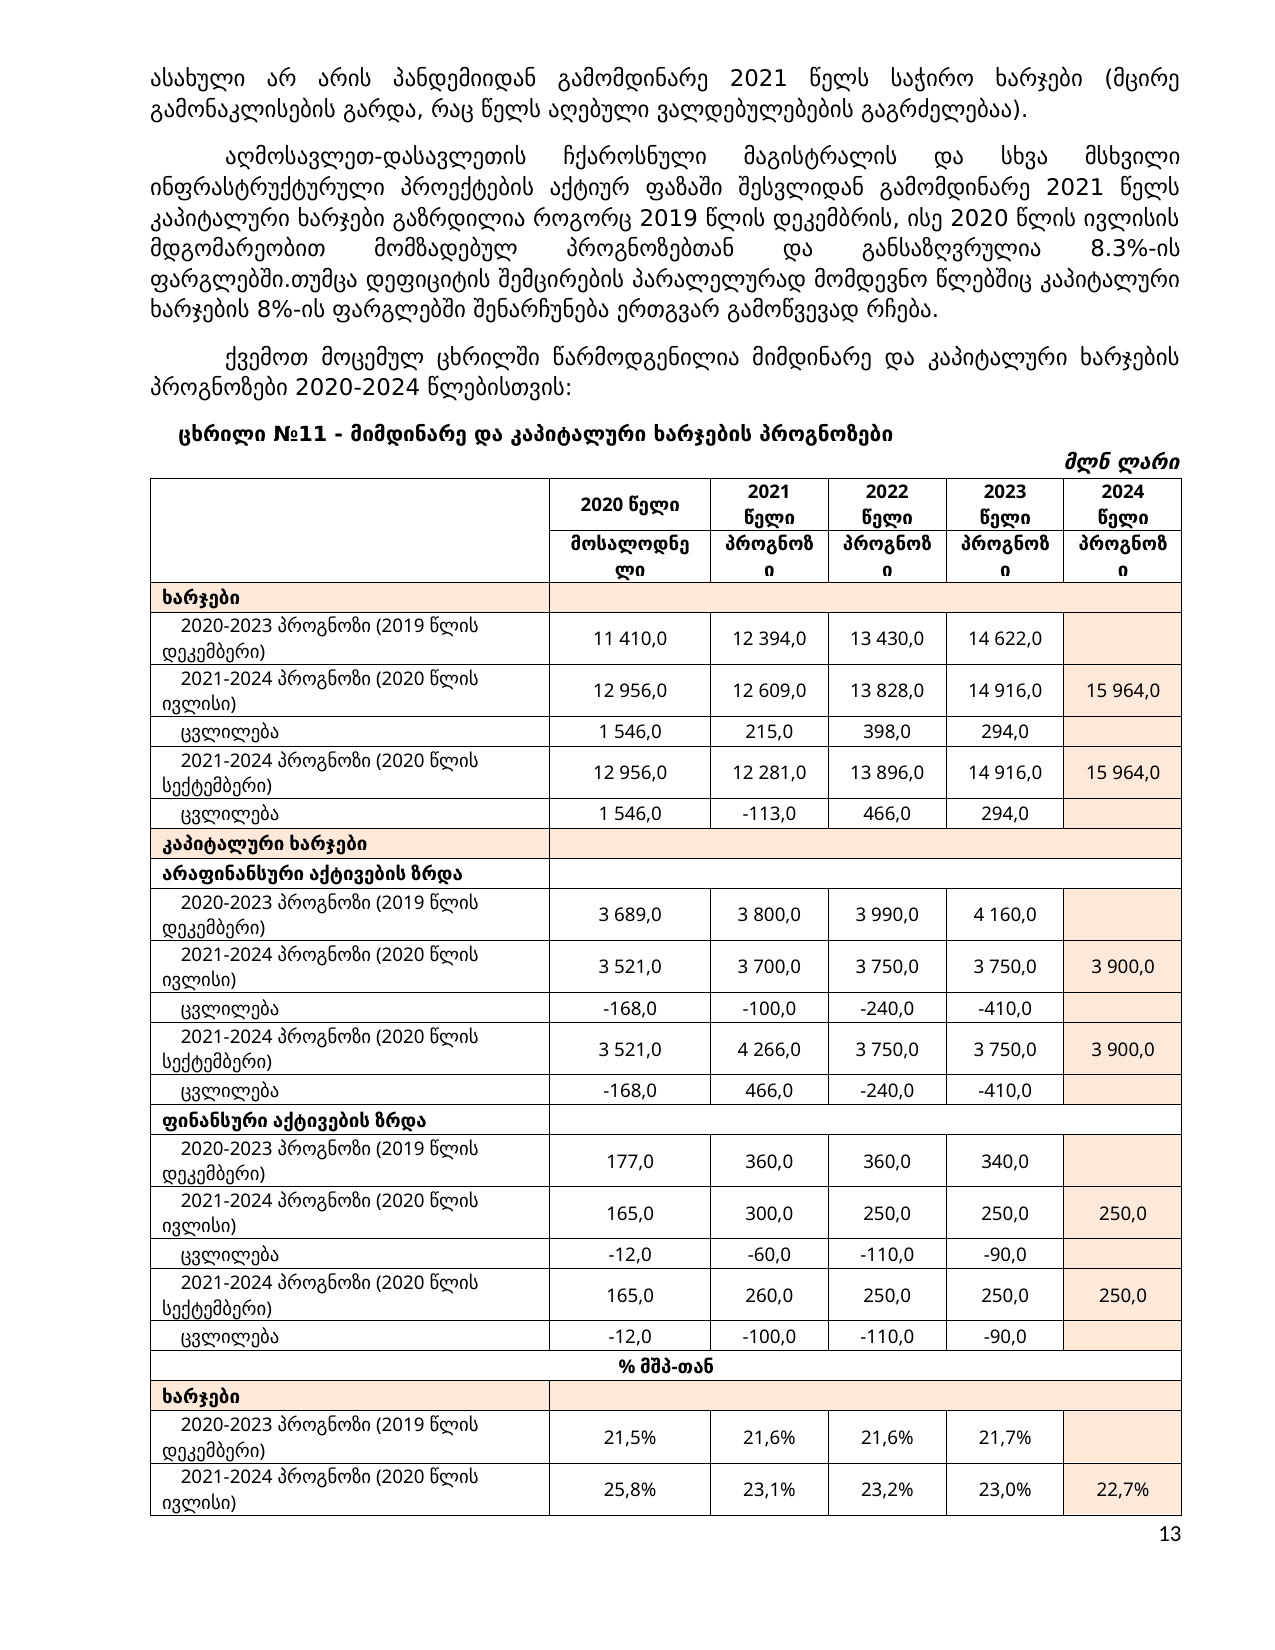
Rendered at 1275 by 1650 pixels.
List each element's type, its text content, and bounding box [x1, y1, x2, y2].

table_cell 2020-2023 პროგნოზი (2019 წლის დეკემბერი) [151, 613, 549, 664]
table_cell 13 896,0 [829, 747, 946, 798]
table_cell 1 546,0 [550, 799, 710, 828]
table_cell 2021-2024 პროგნოზი (2020 წლის ივლისი) [151, 665, 549, 716]
table_cell -12,0 [550, 1239, 710, 1268]
table_cell -110,0 [829, 1239, 946, 1268]
table_cell 3 750,0 [829, 1023, 946, 1074]
table_cell 2020-2023 პროგნოზი (2019 წლის დეკემბერი) [151, 1135, 549, 1186]
table_cell [1064, 889, 1181, 940]
table_cell [1064, 1239, 1181, 1268]
table_cell [1064, 1075, 1181, 1104]
table_cell ცვლილება [151, 1321, 549, 1350]
table_cell 340,0 [947, 1135, 1063, 1186]
table_cell პროგნოზი [947, 531, 1063, 582]
table_cell -90,0 [947, 1321, 1063, 1350]
table_cell [1064, 717, 1181, 746]
table_cell ცვლილება [151, 1075, 549, 1104]
table_cell 165,0 [550, 1269, 710, 1320]
table_cell 4 160,0 [947, 889, 1063, 940]
table_cell 3 900,0 [1064, 1023, 1181, 1074]
table_cell 12 394,0 [711, 613, 828, 664]
table_cell 177,0 [550, 1135, 710, 1186]
table_cell 250,0 [1064, 1269, 1181, 1320]
table_cell ხარჯები [151, 583, 549, 612]
table_cell 250,0 [947, 1187, 1063, 1238]
table_cell 466,0 [829, 799, 946, 828]
table_cell ფინანსური აქტივების ზრდა [151, 1105, 549, 1134]
table_cell [550, 1105, 1181, 1134]
table_header 2021 წელი [711, 479, 828, 529]
table_cell % მშპ-თან [151, 1351, 1181, 1380]
table_cell ხარჯები [151, 1381, 549, 1410]
table_cell 14 916,0 [947, 747, 1063, 798]
table_cell 260,0 [711, 1269, 828, 1320]
table_cell 13 430,0 [829, 613, 946, 664]
table_cell -110,0 [829, 1321, 946, 1350]
table_cell -168,0 [550, 993, 710, 1022]
table_cell -12,0 [550, 1321, 710, 1350]
table_cell 12 609,0 [711, 665, 828, 716]
text მლნ ლარი [150, 450, 1181, 474]
table_cell 2021-2024 პროგნოზი (2020 წლის ივლისი) [151, 1464, 549, 1514]
table_cell ცვლილება [151, 1239, 549, 1268]
table_cell 2021-2024 პროგნოზი (2020 წლის სექტემბერი) [151, 1269, 549, 1320]
table_header 2020 წელი [550, 479, 710, 529]
table_header 2022 წელი [829, 479, 946, 529]
table_header 2023 წელი [947, 479, 1063, 529]
table_cell 2021-2024 პროგნოზი (2020 წლის ივლისი) [151, 941, 549, 992]
table_cell 3 689,0 [550, 889, 710, 940]
table_cell 2021-2024 პროგნოზი (2020 წლის ივლისი) [151, 1187, 549, 1238]
table_header 2024 წელი [1064, 479, 1181, 529]
table_cell 3 750,0 [947, 1023, 1063, 1074]
table_cell 294,0 [947, 799, 1063, 828]
table_cell ცვლილება [151, 993, 549, 1022]
table_cell -100,0 [711, 1321, 828, 1350]
table_cell 21,5% [550, 1411, 710, 1462]
table_cell 398,0 [829, 717, 946, 746]
table_cell 11 410,0 [550, 613, 710, 664]
table_cell 23,1% [711, 1464, 828, 1514]
table_cell 23,0% [947, 1464, 1063, 1514]
table_cell ცვლილება [151, 717, 549, 746]
table_cell 215,0 [711, 717, 828, 746]
table_cell 250,0 [829, 1269, 946, 1320]
table_cell 250,0 [1064, 1187, 1181, 1238]
table_cell [550, 829, 1181, 858]
table_cell 165,0 [550, 1187, 710, 1238]
table_cell 22,7% [1064, 1464, 1181, 1514]
table_cell 466,0 [711, 1075, 828, 1104]
table_cell მოსალოდნელი [550, 531, 710, 582]
table_cell 21,7% [947, 1411, 1063, 1462]
table_cell 250,0 [829, 1187, 946, 1238]
table_cell [550, 859, 1181, 888]
table_cell [1064, 799, 1181, 828]
table_cell 1 546,0 [550, 717, 710, 746]
table_cell 15 964,0 [1064, 747, 1181, 798]
table_cell 3 900,0 [1064, 941, 1181, 992]
table_cell 21,6% [711, 1411, 828, 1462]
table_cell -240,0 [829, 1075, 946, 1104]
table_cell 14 622,0 [947, 613, 1063, 664]
table_cell 4 266,0 [711, 1023, 828, 1074]
table_cell 3 800,0 [711, 889, 828, 940]
table_cell 360,0 [711, 1135, 828, 1186]
table_cell [1064, 993, 1181, 1022]
table_cell არაფინანსური აქტივების ზრდა [151, 859, 549, 888]
text ქვემოთ მოცემულ ცხრილში წარმოდგენილია მიმდინარე და კაპიტალური ხარჯების პროგნოზები 2020-2024 წლებისთვის: [150, 344, 1181, 401]
table_cell 250,0 [947, 1269, 1063, 1320]
table_cell ცვლილება [151, 799, 549, 828]
table_cell -113,0 [711, 799, 828, 828]
table_cell პროგნოზი [829, 531, 946, 582]
table_cell -240,0 [829, 993, 946, 1022]
text ცხრილი №11 - მიმდინარე და კაპიტალური ხარჯების პროგნოზები [178, 422, 1181, 446]
table_cell -100,0 [711, 993, 828, 1022]
table_cell 15 964,0 [1064, 665, 1181, 716]
table_cell პროგნოზი [711, 531, 828, 582]
table_cell 21,6% [829, 1411, 946, 1462]
table_cell 3 521,0 [550, 1023, 710, 1074]
table_cell [1064, 613, 1181, 664]
table_cell 25,8% [550, 1464, 710, 1514]
table_cell 2021-2024 პროგნოზი (2020 წლის სექტემბერი) [151, 1023, 549, 1074]
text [150, 66, 1181, 123]
table_header [151, 479, 549, 582]
table_cell [1064, 1321, 1181, 1350]
table_cell 294,0 [947, 717, 1063, 746]
table_cell [1064, 1135, 1181, 1186]
table_cell 12 956,0 [550, 747, 710, 798]
table_cell [550, 583, 1181, 612]
table_cell -90,0 [947, 1239, 1063, 1268]
table_cell 360,0 [829, 1135, 946, 1186]
table_cell 14 916,0 [947, 665, 1063, 716]
table_cell 23,2% [829, 1464, 946, 1514]
table_cell 13 828,0 [829, 665, 946, 716]
table_cell -410,0 [947, 993, 1063, 1022]
table_cell 2021-2024 პროგნოზი (2020 წლის სექტემბერი) [151, 747, 549, 798]
table_cell 3 990,0 [829, 889, 946, 940]
text აღმოსავლეთ-დასავლეთის ჩქაროსნული მაგისტრალის და სხვა მსხვილი ინფრასტრუქტურული პროექტების აქტიურ ფაზაში შესვლიდან გამომდინარე 2021 წელს კაპიტალური ხარჯები გაზრდილია როგორც 2019 წლის დეკემბრის, ისე 2020 წლის ივლისის მდგომარეობით მომზადებულ პროგნოზებთან და განსაზღვრულია 8.3%-ის ფარგლებში.თუმცა დეფიციტის შემცირების პარალელურად მომდევნო წლებშიც კაპიტალური ხარჯების 8%-ის ფარგლებში შენარჩუნება ერთგვარ გამოწვევად რჩება. [150, 143, 1181, 323]
table_cell -168,0 [550, 1075, 710, 1104]
table_cell 2020-2023 პროგნოზი (2019 წლის დეკემბერი) [151, 889, 549, 940]
table_cell 3 750,0 [947, 941, 1063, 992]
table_cell 2020-2023 პროგნოზი (2019 წლის დეკემბერი) [151, 1411, 549, 1462]
table_cell 12 281,0 [711, 747, 828, 798]
table_cell 3 521,0 [550, 941, 710, 992]
table_cell [1064, 1411, 1181, 1462]
table_cell -410,0 [947, 1075, 1063, 1104]
table_cell [550, 1381, 1181, 1410]
table_cell კაპიტალური ხარჯები [151, 829, 549, 858]
table_cell 12 956,0 [550, 665, 710, 716]
table_cell პროგნოზი [1064, 531, 1181, 582]
table_cell -60,0 [711, 1239, 828, 1268]
table_cell 3 750,0 [829, 941, 946, 992]
table_cell 3 700,0 [711, 941, 828, 992]
table_cell 300,0 [711, 1187, 828, 1238]
